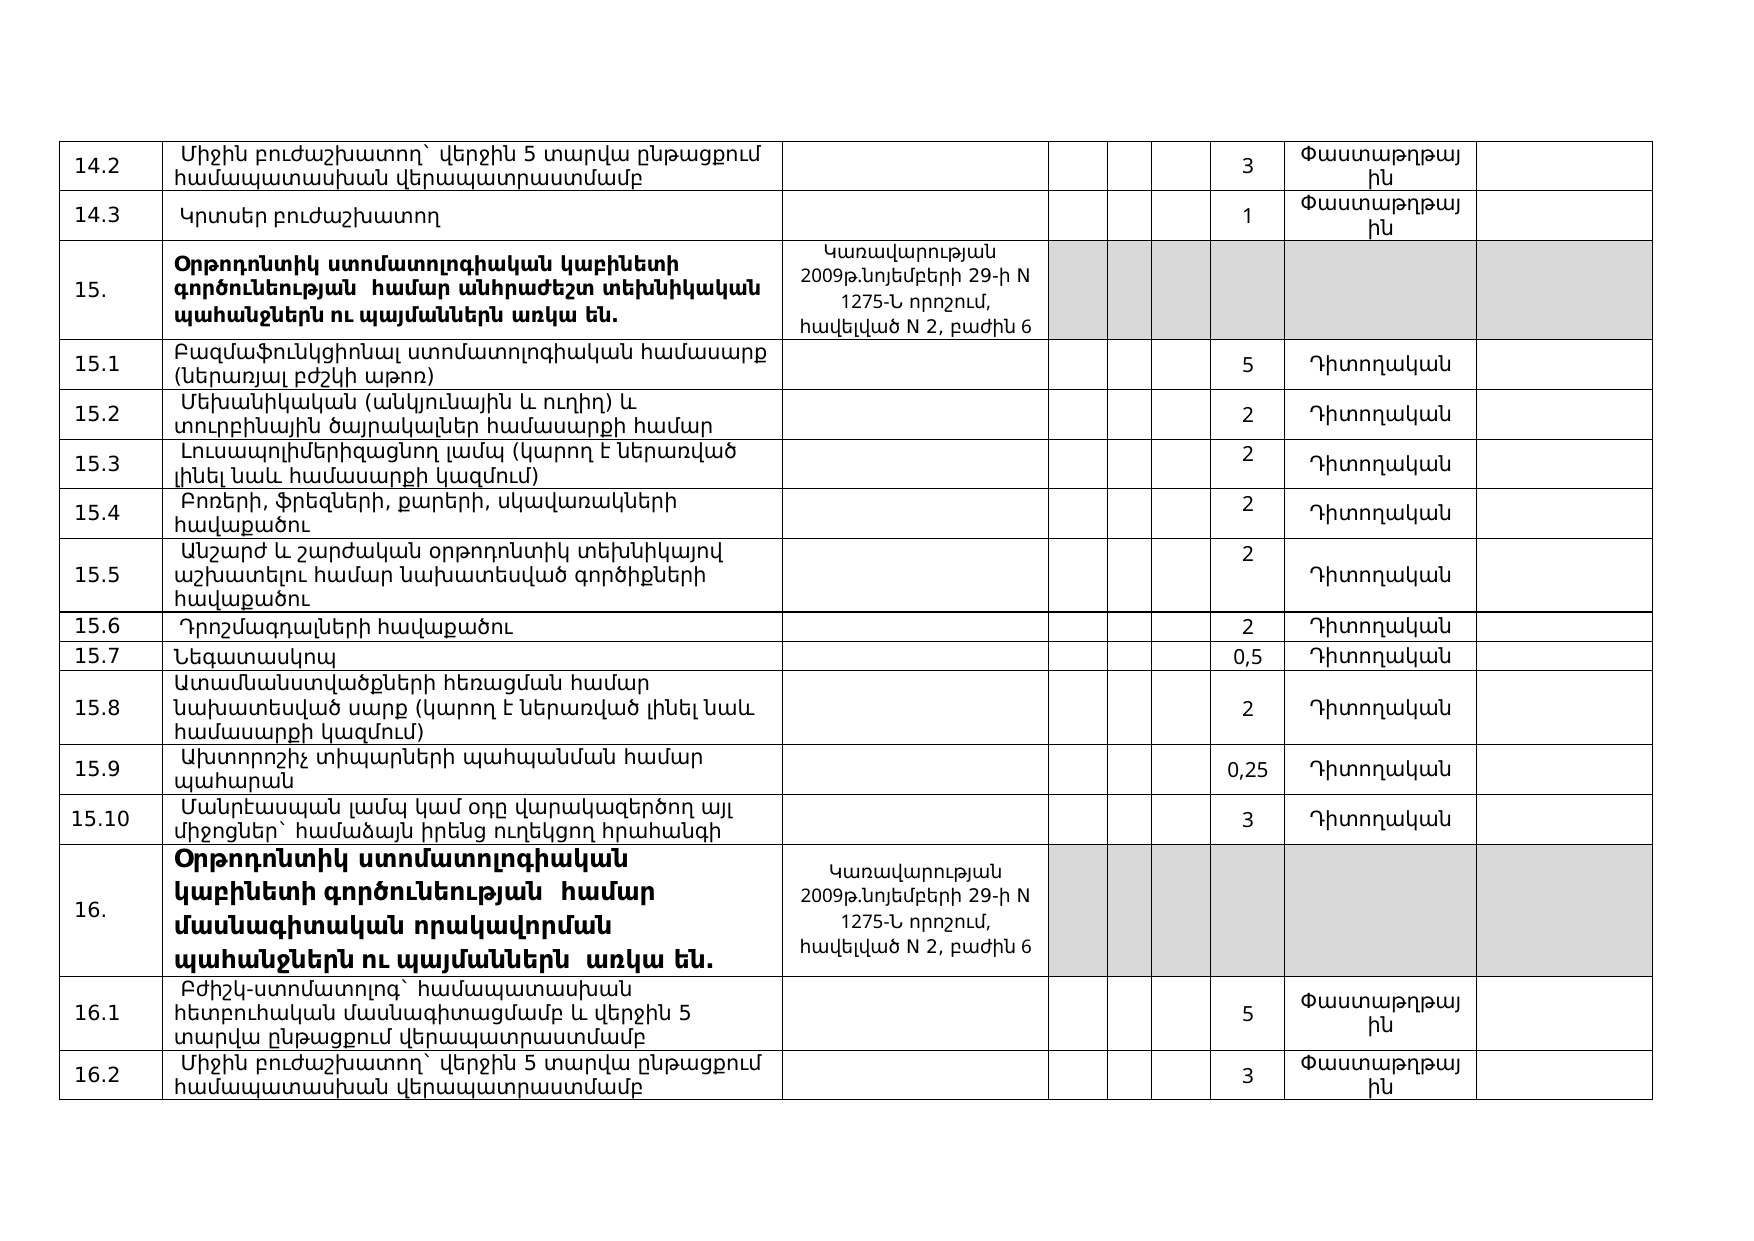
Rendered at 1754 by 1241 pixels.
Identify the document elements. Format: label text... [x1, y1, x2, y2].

table_cell [1477, 845, 1652, 976]
table_cell [1152, 977, 1210, 1050]
table_cell [1152, 845, 1210, 976]
table_cell [1477, 142, 1652, 190]
table_cell 15.3 [60, 440, 162, 488]
table_cell [1152, 613, 1210, 641]
table_cell 15.8 [60, 671, 162, 744]
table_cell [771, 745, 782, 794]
table_cell [1049, 613, 1107, 641]
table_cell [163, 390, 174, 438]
table_cell Կառավարության 2009թ.նոյեմբերի 29-ի N 1275-Ն որոշում, հավելված N 2, բաժին 6 [783, 845, 1048, 976]
table_cell [783, 489, 1048, 538]
table_cell 1 [1211, 191, 1284, 240]
table_cell Դիտողական [1285, 671, 1476, 744]
table_cell Դիտողական [1285, 340, 1476, 389]
table_cell [1049, 745, 1107, 794]
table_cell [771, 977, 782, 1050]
table_cell [783, 671, 1048, 744]
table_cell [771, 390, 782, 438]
table_cell [1152, 1051, 1210, 1099]
table_cell 15.4 [60, 489, 162, 538]
table_cell Փաստաթղթային [1285, 977, 1476, 1050]
table_cell [1108, 241, 1151, 339]
table_cell 15.2 [60, 390, 162, 438]
table_cell [1477, 489, 1652, 538]
table_cell [783, 977, 1048, 1050]
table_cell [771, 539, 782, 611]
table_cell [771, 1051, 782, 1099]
table_cell [1049, 845, 1107, 976]
table_cell 0,25 [1211, 745, 1284, 794]
table_cell [1108, 642, 1151, 670]
table_cell 15.7 [60, 642, 162, 670]
table_cell 2 [1211, 440, 1284, 488]
table_cell [783, 142, 1048, 190]
table_cell 15.6 [60, 613, 162, 641]
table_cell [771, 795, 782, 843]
table_cell [1108, 977, 1151, 1050]
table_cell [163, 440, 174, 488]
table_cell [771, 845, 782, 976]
table_cell 14.3 [60, 191, 162, 240]
table_cell [1152, 795, 1210, 843]
table_cell Դիտողական [1285, 745, 1476, 794]
table_cell [1049, 340, 1107, 389]
table_cell [1108, 613, 1151, 641]
table_cell [1477, 340, 1652, 389]
table_cell Դիտողական [1285, 440, 1476, 488]
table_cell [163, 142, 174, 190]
table_cell [1211, 845, 1284, 976]
table_cell [1152, 390, 1210, 438]
table_cell 3 [1211, 795, 1284, 843]
table_cell [783, 539, 1048, 611]
table_cell [1152, 142, 1210, 190]
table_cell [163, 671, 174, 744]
table_cell 14.2 [60, 142, 162, 190]
table_cell [1477, 642, 1652, 670]
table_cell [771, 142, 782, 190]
table_cell [1108, 795, 1151, 843]
table_cell 15.9 [60, 745, 162, 794]
table_cell [783, 795, 1048, 843]
table_cell [1108, 191, 1151, 240]
table_cell [1152, 671, 1210, 744]
table_cell 15.10 [60, 795, 162, 843]
table_cell [783, 340, 1048, 389]
table_cell 3 [1211, 142, 1284, 190]
table_cell Փաստաթղթային [1285, 142, 1476, 190]
table_cell 16.2 [60, 1051, 162, 1099]
table_cell Դիտողական [1285, 539, 1476, 611]
table_cell [1108, 1051, 1151, 1099]
table_cell 15. [60, 241, 162, 339]
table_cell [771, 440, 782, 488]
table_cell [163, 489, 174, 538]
table_cell Օրթոդոնտիկ ստոմատոլոգիական կաբինետի գործունեության համար անհրաժեշտ տեխնիկական պահանջներն ու պայմաններն առկա են․ [163, 241, 782, 339]
table_cell [1477, 440, 1652, 488]
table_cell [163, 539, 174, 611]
table_cell [783, 390, 1048, 438]
table_cell Փաստաթղթային [1285, 1051, 1476, 1099]
table_cell [1108, 489, 1151, 538]
table_cell Կրտսեր բուժաշխատող [163, 191, 782, 240]
table_cell [1477, 795, 1652, 843]
table_cell [1477, 539, 1652, 611]
table_cell Դիտողական [1285, 795, 1476, 843]
table_cell 3 [1211, 1051, 1284, 1099]
table_cell [1152, 191, 1210, 240]
table_cell [1477, 745, 1652, 794]
table_cell [783, 191, 1048, 240]
table_cell [1108, 671, 1151, 744]
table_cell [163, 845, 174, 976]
table_cell [1152, 489, 1210, 538]
table_cell 0,5 [1211, 642, 1284, 670]
table_cell [1152, 539, 1210, 611]
table_cell 15.1 [60, 340, 162, 389]
table_cell [1108, 440, 1151, 488]
table_cell [1049, 795, 1107, 843]
table_cell 2 [1211, 613, 1284, 641]
table_cell [1049, 977, 1107, 1050]
table_cell [1477, 390, 1652, 438]
table_cell [1152, 340, 1210, 389]
table_cell [1049, 142, 1107, 190]
table_cell 2 [1211, 671, 1284, 744]
table_cell Դիտողական [1285, 489, 1476, 538]
table_cell [783, 745, 1048, 794]
table_cell 15.5 [60, 539, 162, 611]
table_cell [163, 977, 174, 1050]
table_cell 16.1 [60, 977, 162, 1050]
table_cell Կառավարության 2009թ.նոյեմբերի 29-ի N 1275-Ն որոշում, հավելված N 2, բաժին 6 [783, 241, 1048, 339]
table_cell [1152, 745, 1210, 794]
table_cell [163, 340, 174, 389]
table_cell 5 [1211, 340, 1284, 389]
table_cell [1108, 539, 1151, 611]
table_cell [1477, 613, 1652, 641]
table_cell 5 [1211, 977, 1284, 1050]
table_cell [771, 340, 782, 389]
table_cell [783, 1051, 1048, 1099]
table_cell [1152, 241, 1210, 339]
table_cell [1477, 977, 1652, 1050]
table_cell Դիտողական [1285, 613, 1476, 641]
table_cell [1477, 241, 1652, 339]
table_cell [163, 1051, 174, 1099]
table_cell [1108, 390, 1151, 438]
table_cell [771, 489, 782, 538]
table_cell 2 [1211, 539, 1284, 611]
table_cell [1285, 241, 1476, 339]
table_cell [1049, 489, 1107, 538]
table_cell [1049, 671, 1107, 744]
table_cell [1049, 539, 1107, 611]
table_cell [1049, 390, 1107, 438]
table_cell 2 [1211, 489, 1284, 538]
table_cell [1108, 845, 1151, 976]
table_cell [783, 440, 1048, 488]
table_cell [1477, 671, 1652, 744]
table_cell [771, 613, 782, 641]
table_cell [783, 642, 1048, 670]
table_cell Դիտողական [1285, 642, 1476, 670]
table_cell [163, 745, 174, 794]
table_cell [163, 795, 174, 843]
table_cell [1108, 142, 1151, 190]
table_cell Փաստաթղթային [1285, 191, 1476, 240]
table_cell [1049, 1051, 1107, 1099]
table_cell [1108, 745, 1151, 794]
table_cell [1049, 440, 1107, 488]
table_cell [1211, 241, 1284, 339]
table_cell [1152, 440, 1210, 488]
table_cell [1108, 340, 1151, 389]
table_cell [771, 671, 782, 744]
table_cell 16. [60, 845, 162, 976]
table_cell [1049, 642, 1107, 670]
table_cell Դիտողական [1285, 390, 1476, 438]
table_cell [1049, 191, 1107, 240]
table_cell [1477, 191, 1652, 240]
table_cell [783, 613, 1048, 641]
table_cell 2 [1211, 390, 1284, 438]
table_cell [1152, 642, 1210, 670]
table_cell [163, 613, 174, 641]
table_cell [1477, 1051, 1652, 1099]
table_cell [1285, 845, 1476, 976]
table_cell [1049, 241, 1107, 339]
